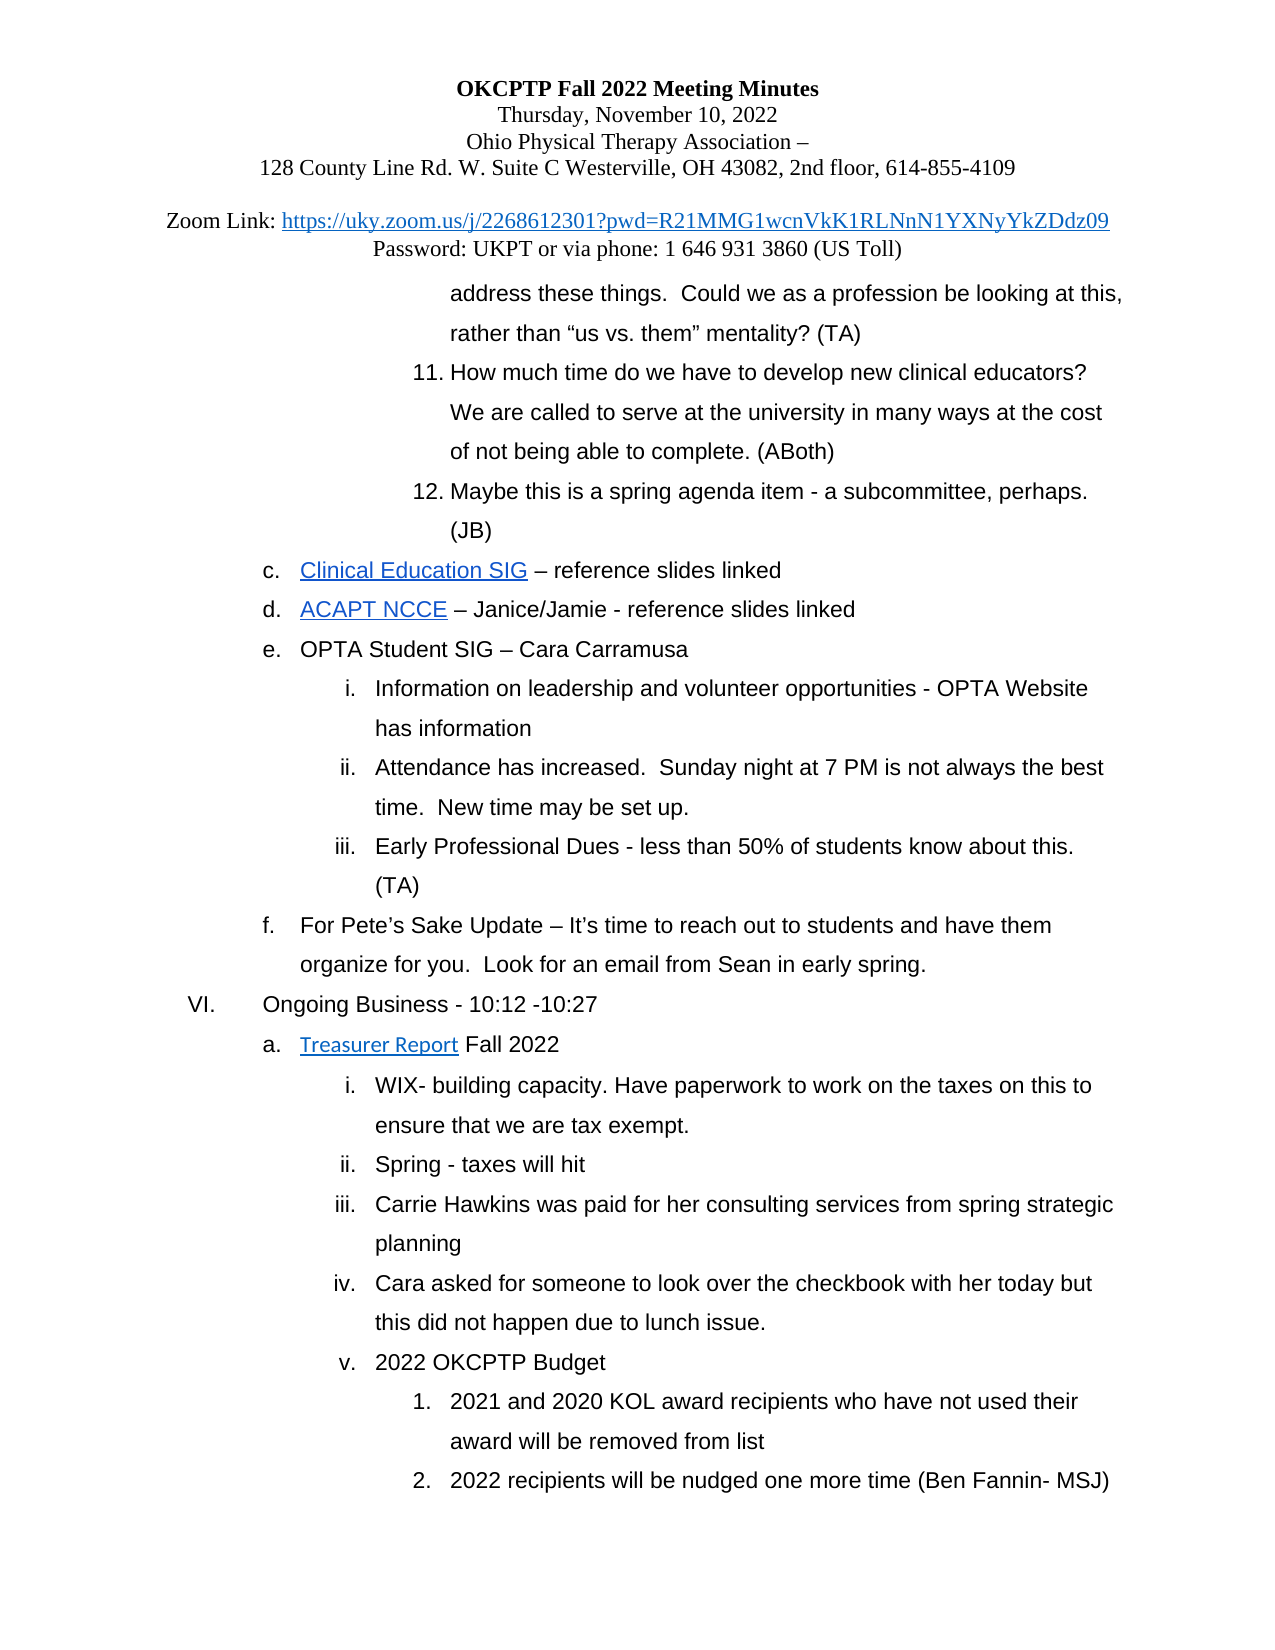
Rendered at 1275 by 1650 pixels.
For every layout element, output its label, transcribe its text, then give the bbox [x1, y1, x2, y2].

list Carrie Hawkins was paid for her consulting services from spring strategic planning [356, 1191, 1125, 1257]
list 2021 and 2020 KOL award recipients who have not used their award will be removed from list [412, 1388, 1125, 1454]
list Cara asked for someone to look over the checkbook with her today but this did not happen due to lunch issue. [356, 1270, 1125, 1336]
list Maybe this is a spring agenda item - a subcommittee, perhaps. (JB) [412, 478, 1125, 543]
list 2022 recipients will be nudged one more time (Ben Fannin- MSJ) [412, 1467, 1125, 1493]
list OPTA Student SIG – Cara Carramusa [262, 636, 1125, 662]
list Attendance has increased. Sunday night at 7 PM is not always the best time. New time may be set up. [356, 754, 1125, 820]
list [412, 280, 1125, 346]
list For Pete’s Sake Update – It’s time to reach out to students and have them organize for you. Look for an email from Sean in early spring. [262, 912, 1125, 978]
list Early Professional Dues - less than 50% of students know about this. (TA) [356, 833, 1125, 899]
list 2022 OKCPTP Budget [356, 1349, 1125, 1375]
list Treasurer Report Fall 2022 [262, 1030, 1125, 1058]
list Spring - taxes will hit [356, 1151, 1125, 1178]
list Clinical Education SIG – reference slides linked [262, 557, 1125, 583]
list Information on leadership and volunteer opportunities - OPTA Website has information [356, 675, 1125, 741]
list How much time do we have to develop new clinical educators? We are called to serve at the university in many ways at the cost of not being able to complete. (ABoth) [412, 359, 1125, 464]
list ACAPT NCCE – Janice/Jamie - reference slides linked [262, 596, 1125, 622]
list WIX- building capacity. Have paperwork to work on the taxes on this to ensure that we are tax exempt. [356, 1072, 1125, 1138]
list Ongoing Business - 10:12 -10:27 [187, 991, 1125, 1017]
